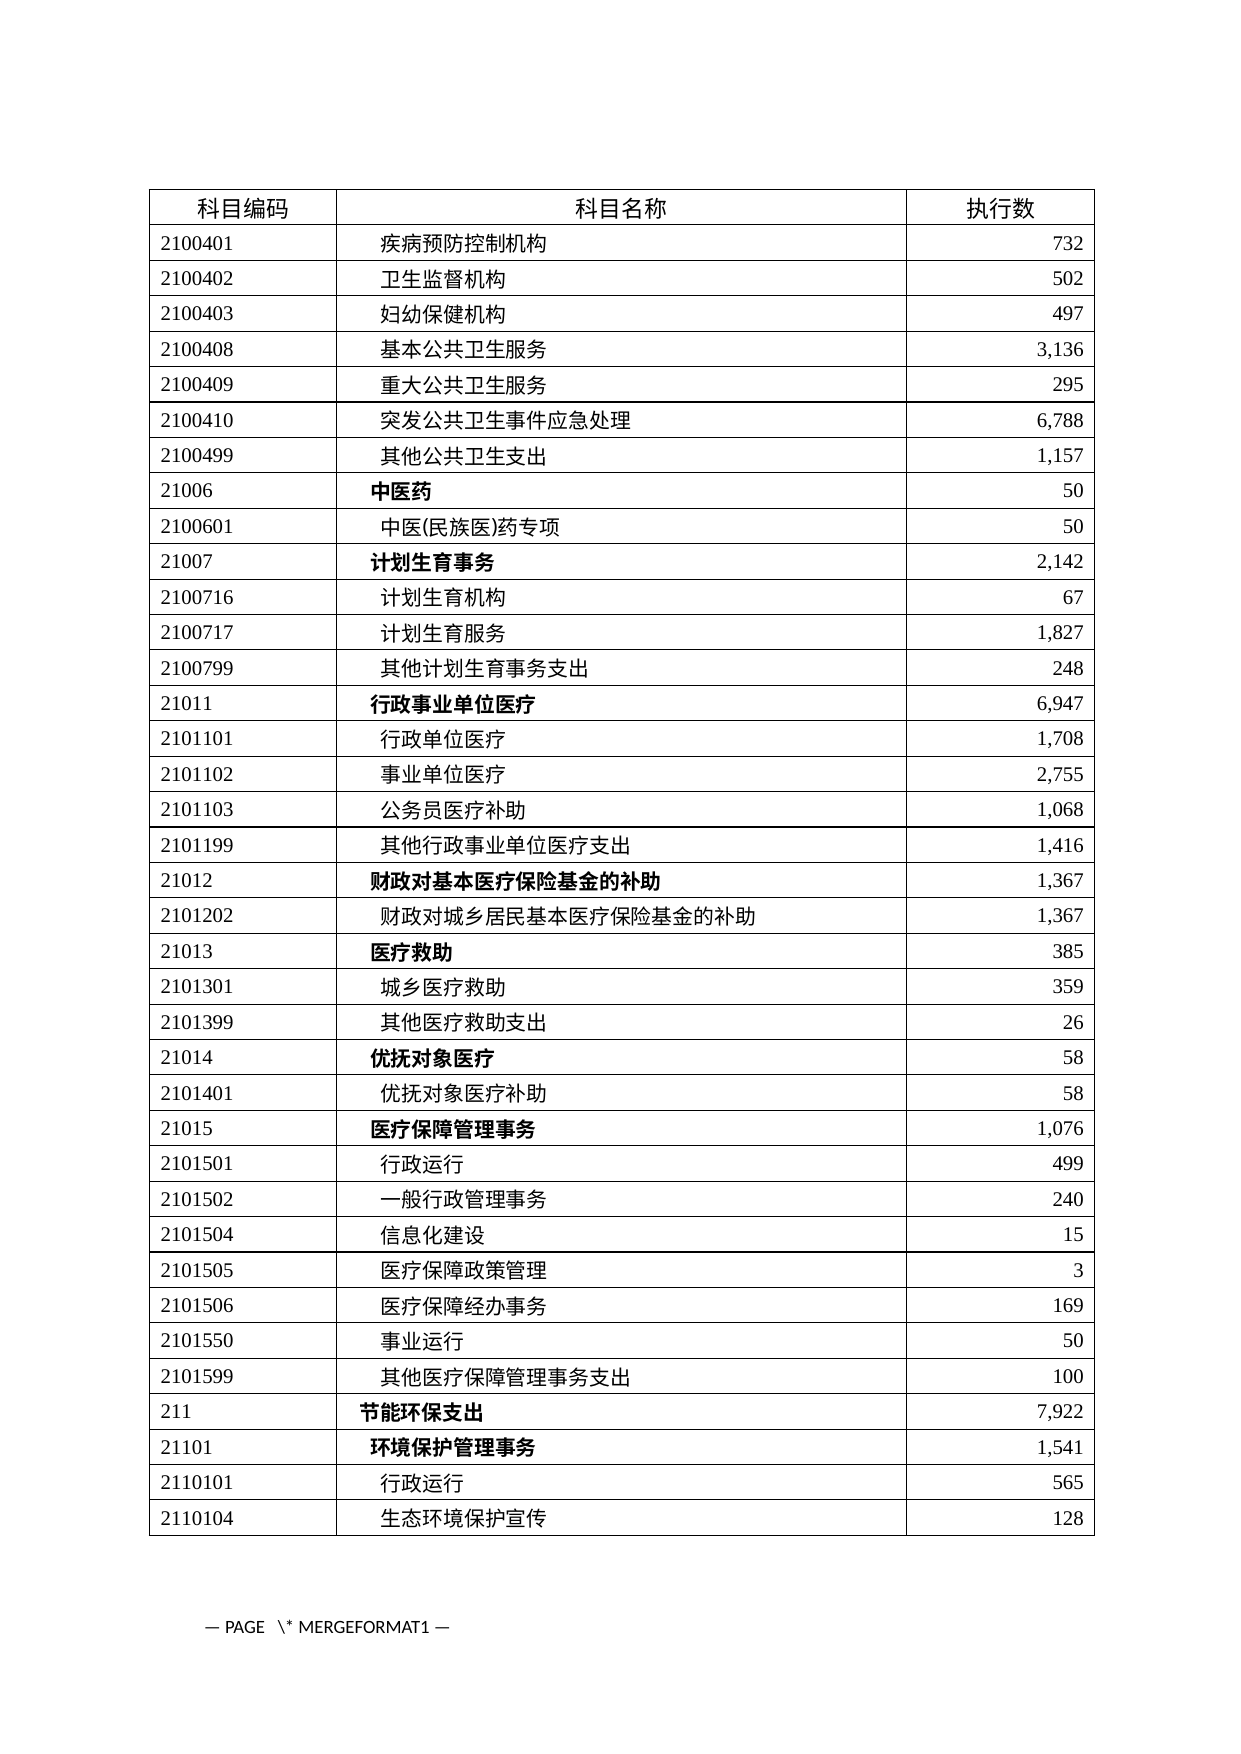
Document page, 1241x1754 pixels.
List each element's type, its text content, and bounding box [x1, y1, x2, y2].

table_cell 50 [907, 473, 1094, 508]
table_cell 行政单位医疗 [337, 721, 906, 756]
table_cell 2,142 [907, 544, 1094, 578]
table_cell 2100799 [150, 650, 336, 685]
table_cell 2101199 [150, 828, 336, 862]
table_cell 突发公共卫生事件应急处理 [337, 403, 906, 437]
table_cell 公务员医疗补助 [337, 792, 906, 826]
table_cell 2100401 [150, 225, 336, 260]
table_cell 1,541 [907, 1430, 1094, 1464]
table_cell 妇幼保健机构 [337, 296, 906, 331]
table_cell 财政对城乡居民基本医疗保险基金的补助 [337, 898, 906, 933]
table_cell 58 [907, 1075, 1094, 1110]
table_cell 中医药 [337, 473, 906, 508]
table_cell 67 [907, 580, 1094, 614]
table_cell 21014 [150, 1040, 336, 1074]
table_cell 2110104 [150, 1500, 336, 1535]
table_cell 497 [907, 296, 1094, 331]
table_cell 疾病预防控制机构 [337, 225, 906, 260]
table_cell 一般行政管理事务 [337, 1182, 906, 1216]
table_cell 499 [907, 1146, 1094, 1181]
table_cell 2101102 [150, 757, 336, 791]
table_cell 信息化建设 [337, 1217, 906, 1251]
table_cell 环境保护管理事务 [337, 1430, 906, 1464]
table_cell 248 [907, 650, 1094, 685]
table_cell 240 [907, 1182, 1094, 1216]
table_cell 211 [150, 1394, 336, 1428]
table_cell 其他行政事业单位医疗支出 [337, 828, 906, 862]
table_cell 2101103 [150, 792, 336, 826]
table_cell 2101506 [150, 1288, 336, 1322]
table_cell 3 [907, 1253, 1094, 1287]
table_cell 2101399 [150, 1005, 336, 1039]
table_cell 2,755 [907, 757, 1094, 791]
table_cell 385 [907, 934, 1094, 968]
table_cell 城乡医疗救助 [337, 969, 906, 1003]
table_cell 502 [907, 261, 1094, 295]
table_cell 169 [907, 1288, 1094, 1322]
table_cell 2100409 [150, 367, 336, 401]
table_header 科目编码 [150, 190, 336, 224]
table_cell 优抚对象医疗 [337, 1040, 906, 1074]
table_cell 事业单位医疗 [337, 757, 906, 791]
table_header 执行数 [907, 190, 1094, 224]
table_cell 2101504 [150, 1217, 336, 1251]
table_cell 优抚对象医疗补助 [337, 1075, 906, 1110]
table_cell 2101599 [150, 1359, 336, 1393]
table_cell 100 [907, 1359, 1094, 1393]
table_cell 生态环境保护宣传 [337, 1500, 906, 1535]
table_cell 医疗保障经办事务 [337, 1288, 906, 1322]
table_cell 1,367 [907, 863, 1094, 897]
table_cell 行政运行 [337, 1146, 906, 1181]
table_cell 1,827 [907, 615, 1094, 649]
table_cell 2101401 [150, 1075, 336, 1110]
table_cell 1,416 [907, 828, 1094, 862]
table_cell 21013 [150, 934, 336, 968]
table_cell 15 [907, 1217, 1094, 1251]
table_cell 21101 [150, 1430, 336, 1464]
table_cell 行政运行 [337, 1465, 906, 1499]
table_cell 其他计划生育事务支出 [337, 650, 906, 685]
table_cell 565 [907, 1465, 1094, 1499]
table_cell 2110101 [150, 1465, 336, 1499]
table_cell 21006 [150, 473, 336, 508]
table_cell 基本公共卫生服务 [337, 332, 906, 366]
table_cell 2101502 [150, 1182, 336, 1216]
table_cell 21012 [150, 863, 336, 897]
table_cell 计划生育事务 [337, 544, 906, 578]
table_cell 1,076 [907, 1111, 1094, 1145]
table_cell 其他公共卫生支出 [337, 438, 906, 472]
table_header 科目名称 [337, 190, 906, 224]
table_cell 1,367 [907, 898, 1094, 933]
table_cell 2100402 [150, 261, 336, 295]
table_cell 50 [907, 1323, 1094, 1358]
table_cell 2100717 [150, 615, 336, 649]
table_cell 行政事业单位医疗 [337, 686, 906, 720]
table_cell 2100499 [150, 438, 336, 472]
table_cell 6,947 [907, 686, 1094, 720]
table_cell 1,068 [907, 792, 1094, 826]
table_cell 21011 [150, 686, 336, 720]
table_cell 1,708 [907, 721, 1094, 756]
table_cell 医疗保障管理事务 [337, 1111, 906, 1145]
table_cell 21015 [150, 1111, 336, 1145]
table_cell 医疗救助 [337, 934, 906, 968]
table_cell 卫生监督机构 [337, 261, 906, 295]
table_cell 计划生育服务 [337, 615, 906, 649]
table_cell 医疗保障政策管理 [337, 1253, 906, 1287]
table_cell 26 [907, 1005, 1094, 1039]
table_cell 2101202 [150, 898, 336, 933]
table_cell 中医(民族医)药专项 [337, 509, 906, 543]
table_cell 2101501 [150, 1146, 336, 1181]
table_cell 重大公共卫生服务 [337, 367, 906, 401]
table_cell 2100716 [150, 580, 336, 614]
table_cell 财政对基本医疗保险基金的补助 [337, 863, 906, 897]
table_cell 7,922 [907, 1394, 1094, 1428]
table_cell 其他医疗保障管理事务支出 [337, 1359, 906, 1393]
table_cell 58 [907, 1040, 1094, 1074]
table_cell 其他医疗救助支出 [337, 1005, 906, 1039]
table_cell 2100410 [150, 403, 336, 437]
table_cell 732 [907, 225, 1094, 260]
table_cell 21007 [150, 544, 336, 578]
table_cell 2100403 [150, 296, 336, 331]
table_cell 295 [907, 367, 1094, 401]
table_cell 事业运行 [337, 1323, 906, 1358]
table_cell 50 [907, 509, 1094, 543]
table_cell 2100408 [150, 332, 336, 366]
table_cell 计划生育机构 [337, 580, 906, 614]
table_cell 2100601 [150, 509, 336, 543]
table_cell 3,136 [907, 332, 1094, 366]
table_cell 节能环保支出 [337, 1394, 906, 1428]
table_cell 2101101 [150, 721, 336, 756]
table_cell 2101301 [150, 969, 336, 1003]
table_cell 2101550 [150, 1323, 336, 1358]
table_cell 1,157 [907, 438, 1094, 472]
table_cell 2101505 [150, 1253, 336, 1287]
table_cell 359 [907, 969, 1094, 1003]
table_cell 128 [907, 1500, 1094, 1535]
table_cell 6,788 [907, 403, 1094, 437]
